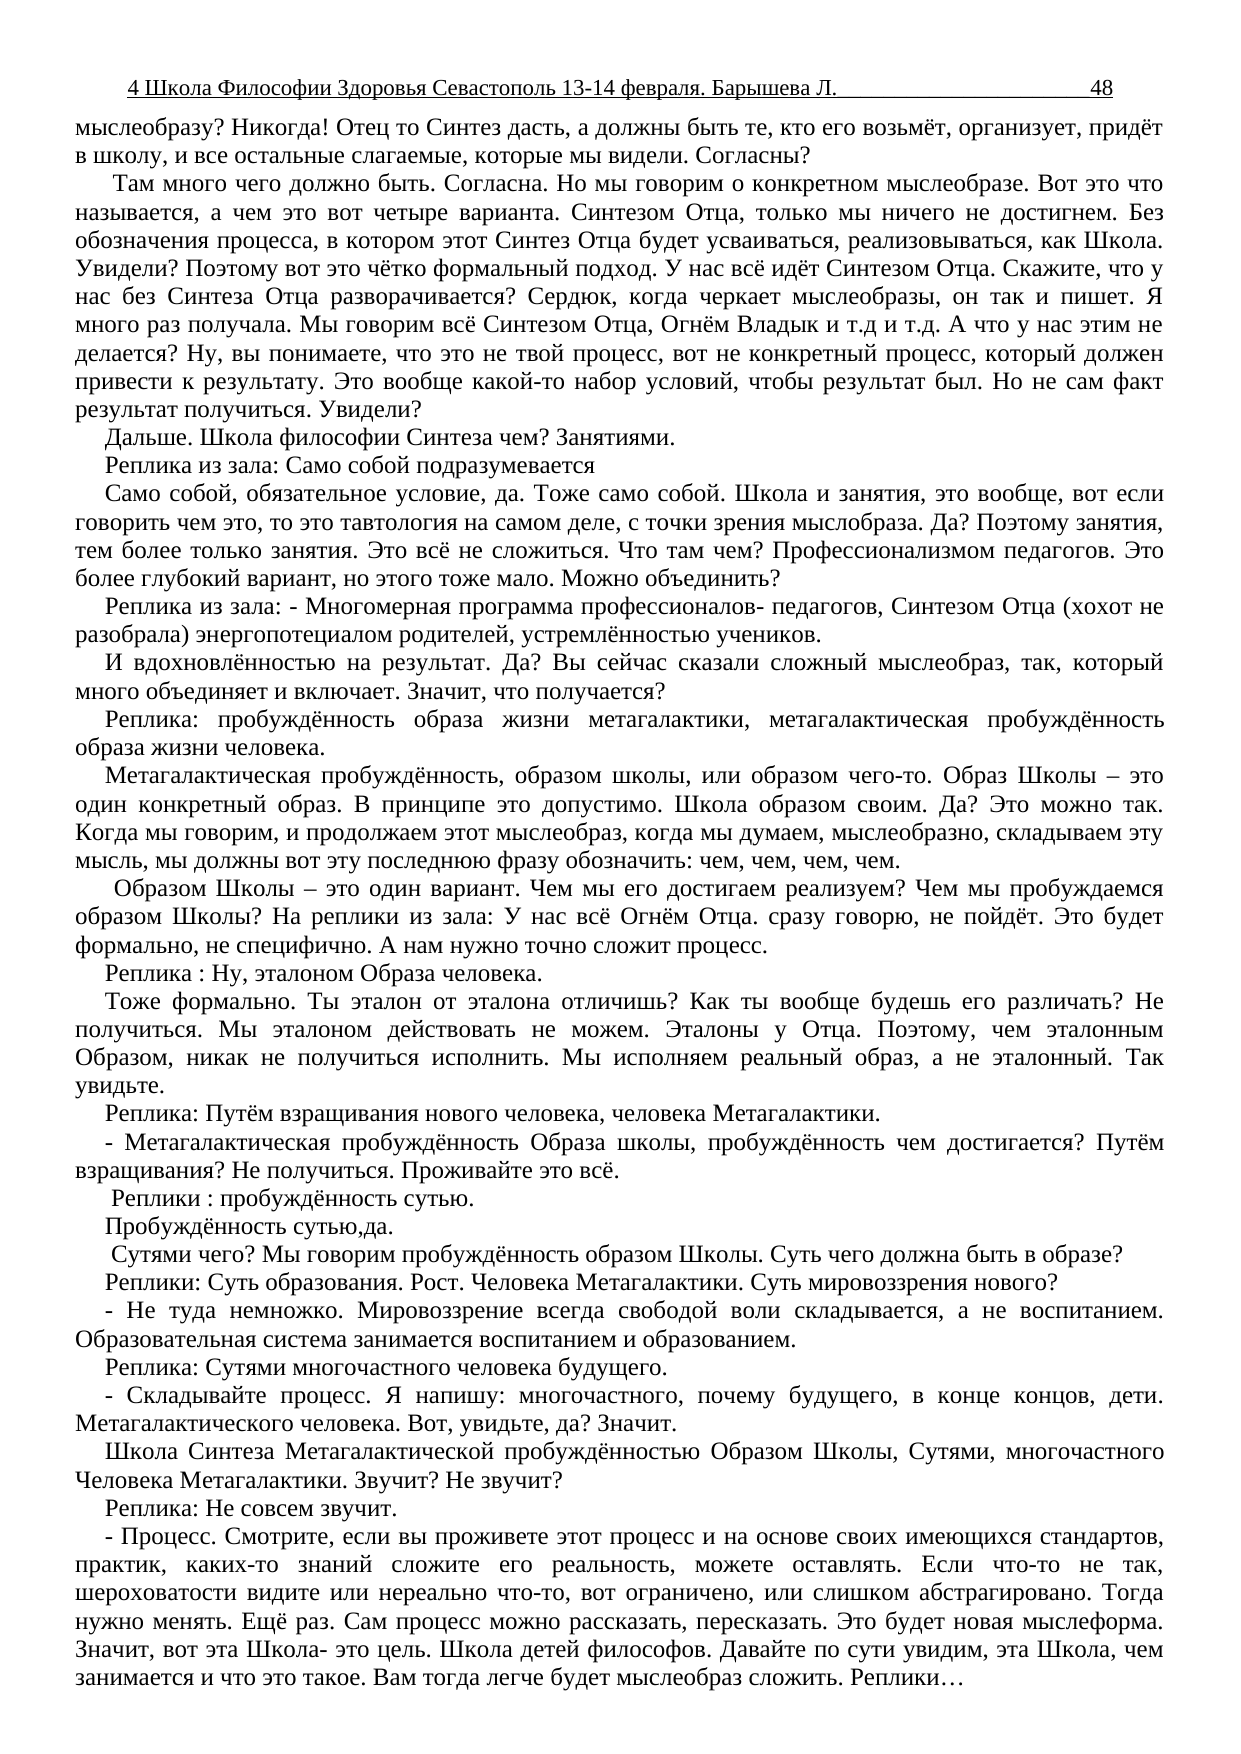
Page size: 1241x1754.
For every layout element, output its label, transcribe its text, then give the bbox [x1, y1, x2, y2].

text Реплики : пробуждённость сутью. [75, 1184, 1165, 1212]
text Реплика: Сутями многочастного человека будущего. [75, 1353, 1165, 1381]
text И вдохновлённостью на результат. Да? Вы сейчас сказали сложный мыслеобраз, так, который много объединяет и включает. Значит, что получается? [75, 648, 1165, 705]
text Реплика : Ну, эталоном Образа человека. [75, 958, 1165, 987]
text - Складывайте процесс. Я напишу: многочастного, почему будущего, в конце концов, дети. Метагалактического человека. Вот, увидьте, да? Значит. [75, 1381, 1165, 1437]
text Школа Синтеза Метагалактической пробуждённостью Образом Школы, Сутями, многочастного Человека Метагалактики. Звучит? Не звучит? [75, 1437, 1165, 1493]
text - Процесс. Смотрите, если вы проживете этот процесс и на основе своих имеющихся стандартов, практик, каких-то знаний сложите его реальность, можете оставлять. Если что-то не так, шероховатости видите или нереально что-то, вот ограничено, или слишком абстрагировано. Тогда нужно менять. Ещё раз. Сам процесс можно рассказать, пересказать. Это будет новая мыслеформа. Значит, вот эта Школа- это цель. Школа детей философов. Давайте по сути увидим, эта Школа, чем занимается и что это такое. Вам тогда легче будет мыслеобраз сложить. Реплики… [75, 1522, 1165, 1691]
text Само собой, обязательное условие, да. Тоже само собой. Школа и занятия, это вообще, вот если говорить чем это, то это тавтология на самом деле, с точки зрения мыслобраза. Да? Поэтому занятия, тем более только занятия. Это всё не сложиться. Что там чем? Профессионализмом педагогов. Это более глубокий вариант, но этого тоже мало. Можно объединить? [75, 479, 1165, 592]
text - Метагалактическая пробуждённость Образа школы, пробуждённость чем достигается? Путём взращивания? Не получиться. Проживайте это всё. [75, 1127, 1165, 1184]
text Метагалактическая пробуждённость, образом школы, или образом чего-то. Образ Школы – это один конкретный образ. В принципе это допустимо. Школа образом своим. Да? Это можно так. Когда мы говорим, и продолжаем этот мыслеобраз, когда мы думаем, мыслеобразно, складываем эту мысль, мы должны вот эту последнюю фразу обозначить: чем, чем, чем, чем. [75, 761, 1165, 874]
text - Не туда немножко. Мировоззрение всегда свободой воли складывается, а не воспитанием. Образовательная система занимается воспитанием и образованием. [75, 1296, 1165, 1353]
text Реплики: Суть образования. Рост. Человека Метагалактики. Суть мировоззрения нового? [75, 1268, 1165, 1296]
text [75, 113, 1165, 169]
text Дальше. Школа философии Синтеза чем? Занятиями. [75, 423, 1165, 451]
text Пробуждённость сутью,да. [75, 1212, 1165, 1240]
text Реплика из зала: Само собой подразумевается [75, 451, 1165, 479]
text Образом Школы – это один вариант. Чем мы его достигаем реализуем? Чем мы пробуждаемся образом Школы? На реплики из зала: У нас всё Огнём Отца. сразу говорю, не пойдёт. Это будет формально, не специфично. А нам нужно точно сложит процесс. [75, 874, 1165, 958]
text Реплика из зала: - Многомерная программа профессионалов- педагогов, Синтезом Отца (хохот не разобрала) энергопотециалом родителей, устремлённостью учеников. [75, 592, 1165, 648]
text Реплика: Путём взращивания нового человека, человека Метагалактики. [75, 1099, 1165, 1127]
text Сутями чего? Мы говорим пробуждённость образом Школы. Суть чего должна быть в образе? [75, 1240, 1165, 1268]
text Тоже формально. Ты эталон от эталона отличишь? Как ты вообще будешь его различать? Не получиться. Мы эталоном действовать не можем. Эталоны у Отца. Поэтому, чем эталонным Образом, никак не получиться исполнить. Мы исполняем реальный образ, а не эталонный. Так увидьте. [75, 987, 1165, 1099]
text Реплика: Не совсем звучит. [75, 1493, 1165, 1522]
text Реплика: пробуждённость образа жизни метагалактики, метагалактическая пробуждённость образа жизни человека. [75, 705, 1165, 761]
text Там много чего должно быть. Согласна. Но мы говорим о конкретном мыслеобразе. Вот это что называется, а чем это вот четыре варианта. Синтезом Отца, только мы ничего не достигнем. Без обозначения процесса, в котором этот Синтез Отца будет усваиваться, реализовываться, как Школа. Увидели? Поэтому вот это чётко формальный подход. У нас всё идёт Синтезом Отца. Скажите, что у нас без Синтеза Отца разворачивается? Сердюк, когда черкает мыслеобразы, он так и пишет. Я много раз получала. Мы говорим всё Синтезом Отца, Огнём Владык и т.д и т.д. А что у нас этим не делается? Ну, вы понимаете, что это не твой процесс, вот не конкретный процесс, который должен привести к результату. Это вообще какой-то набор условий, чтобы результат был. Но не сам факт результат получиться. Увидели? [75, 169, 1165, 423]
